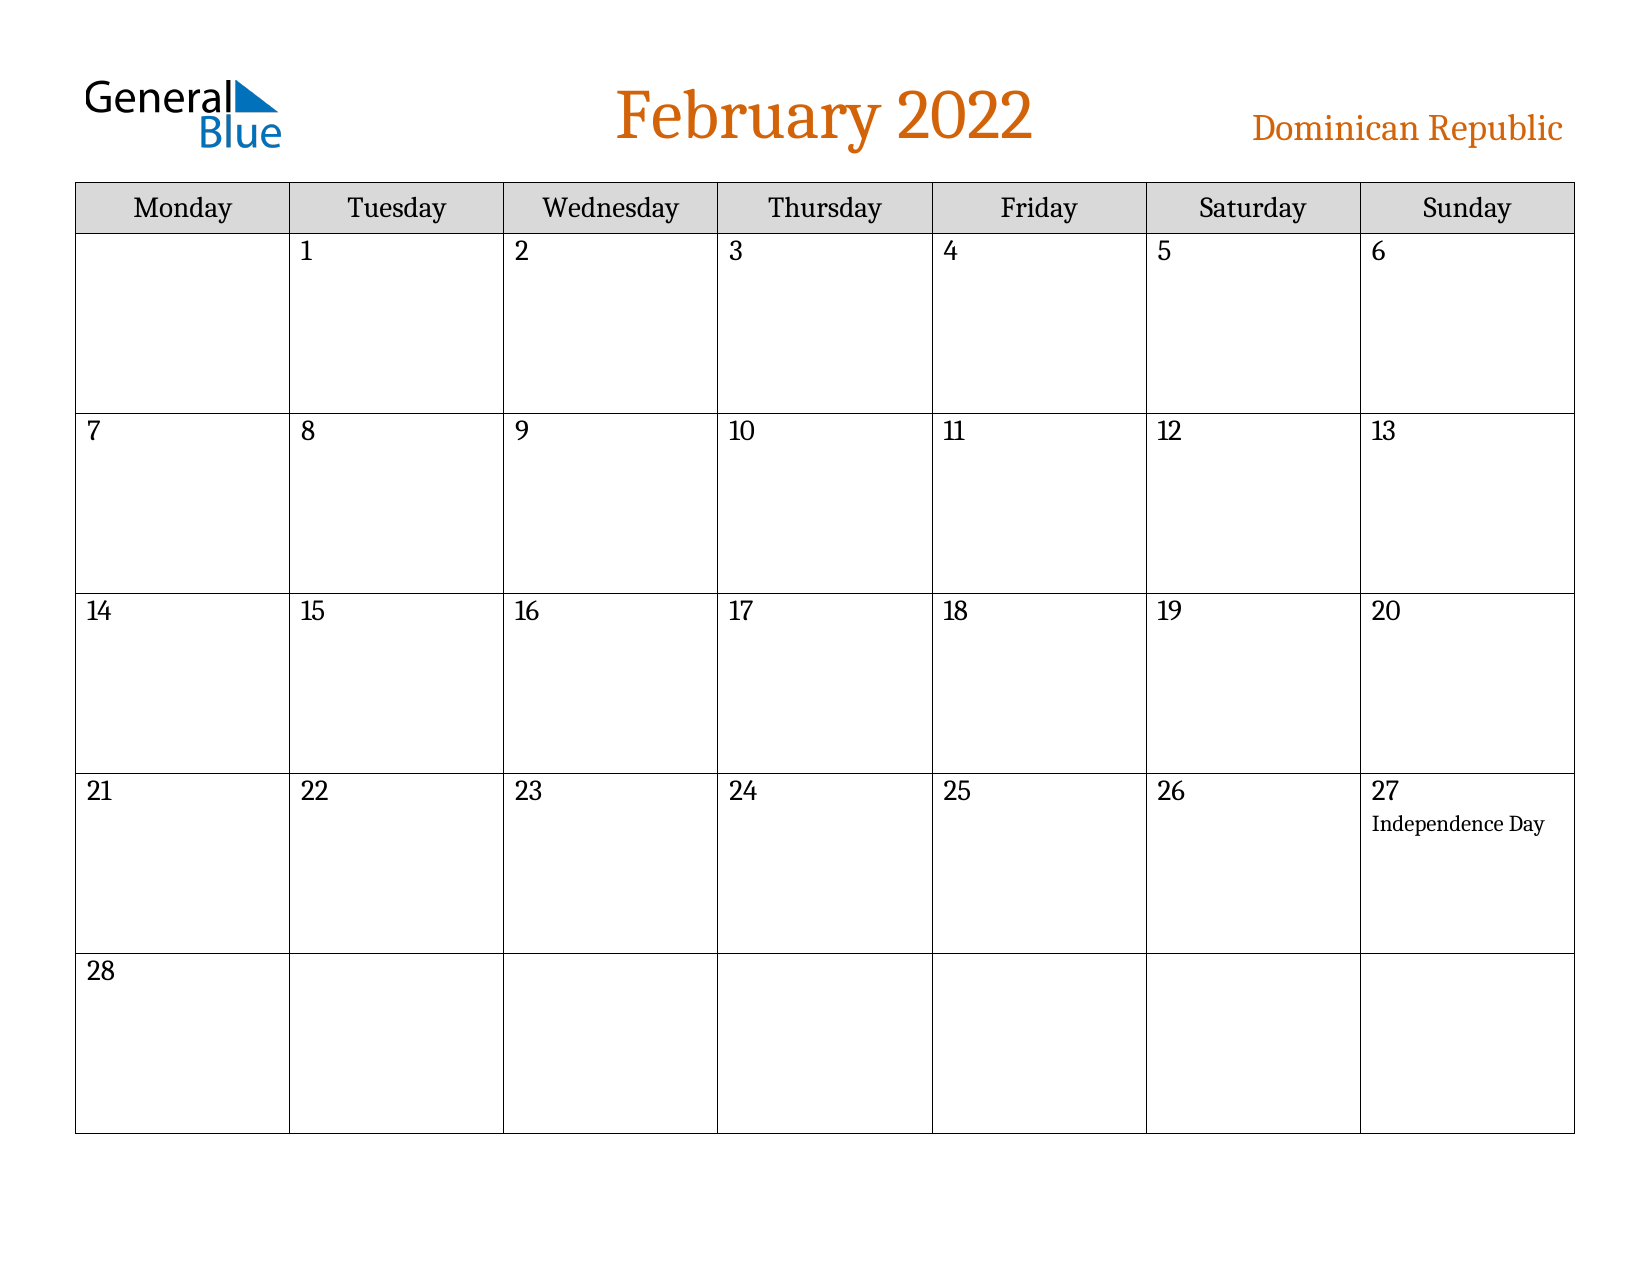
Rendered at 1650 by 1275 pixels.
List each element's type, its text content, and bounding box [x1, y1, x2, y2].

table_cell 24 [718, 774, 932, 810]
table_cell [504, 954, 717, 990]
table_cell 9 [504, 414, 717, 450]
table_cell [933, 954, 1146, 990]
table_header Dominican Republic [1146, 75, 1574, 182]
table_cell 17 [718, 594, 932, 630]
table_cell 20 [1361, 594, 1574, 630]
table_header February 2022 [504, 75, 1146, 182]
table_cell [718, 954, 932, 990]
table_cell Saturday [1147, 183, 1360, 233]
table_cell 15 [290, 594, 503, 630]
table_cell 3 [718, 234, 932, 270]
table_cell 4 [933, 234, 1146, 270]
table_cell [1147, 630, 1360, 773]
table_cell Monday [76, 183, 289, 233]
table_cell 27 [1361, 774, 1574, 810]
table_cell [1147, 810, 1360, 953]
table_cell [718, 270, 932, 413]
table_cell [504, 270, 717, 413]
table_cell 22 [290, 774, 503, 810]
table_cell [504, 810, 717, 953]
table_cell [290, 450, 503, 593]
table_cell [290, 270, 503, 413]
table_cell [718, 450, 932, 593]
table_cell Independence Day [1361, 810, 1574, 953]
table_cell 10 [718, 414, 932, 450]
table_cell 23 [504, 774, 717, 810]
table_cell [290, 990, 503, 1133]
table_cell [933, 630, 1146, 773]
table_cell 19 [1147, 594, 1360, 630]
table_cell 12 [1147, 414, 1360, 450]
table_cell 25 [933, 774, 1146, 810]
table_cell [933, 810, 1146, 953]
table_cell [504, 990, 717, 1133]
table_cell [504, 450, 717, 593]
table_cell 16 [504, 594, 717, 630]
table_cell Wednesday [504, 183, 717, 233]
table_cell [76, 810, 289, 953]
table_cell [1361, 450, 1574, 593]
table_cell 6 [1361, 234, 1574, 270]
table_cell [76, 234, 289, 270]
table_cell [76, 450, 289, 593]
table_cell [933, 450, 1146, 593]
table_cell 11 [933, 414, 1146, 450]
table_cell [1361, 990, 1574, 1133]
table_cell [933, 990, 1146, 1133]
table_cell 28 [76, 954, 289, 990]
table_cell [76, 270, 289, 413]
table_cell Thursday [718, 183, 932, 233]
table_cell [504, 630, 717, 773]
table_cell Tuesday [290, 183, 503, 233]
table_cell Sunday [1361, 183, 1574, 233]
table_cell [718, 630, 932, 773]
table_cell [1147, 990, 1360, 1133]
table_cell 1 [290, 234, 503, 270]
table_cell [1361, 270, 1574, 413]
picture [86, 80, 281, 148]
table_cell 8 [290, 414, 503, 450]
table_cell [290, 954, 503, 990]
table_header [76, 75, 503, 182]
table_cell [290, 810, 503, 953]
table_cell [1361, 954, 1574, 990]
table_cell [1147, 954, 1360, 990]
table_cell [76, 990, 289, 1133]
table_cell [933, 270, 1146, 413]
table_cell 14 [76, 594, 289, 630]
table_cell [718, 810, 932, 953]
table_cell 18 [933, 594, 1146, 630]
table_cell 21 [76, 774, 289, 810]
table_cell 26 [1147, 774, 1360, 810]
table_cell 13 [1361, 414, 1574, 450]
table_cell [718, 990, 932, 1133]
table_cell 7 [76, 414, 289, 450]
table_cell [1147, 450, 1360, 593]
table_cell Friday [933, 183, 1146, 233]
table_cell [76, 630, 289, 773]
table_cell [1361, 630, 1574, 773]
table_cell [1147, 270, 1360, 413]
table_cell 5 [1147, 234, 1360, 270]
table_cell 2 [504, 234, 717, 270]
table_cell [290, 630, 503, 773]
